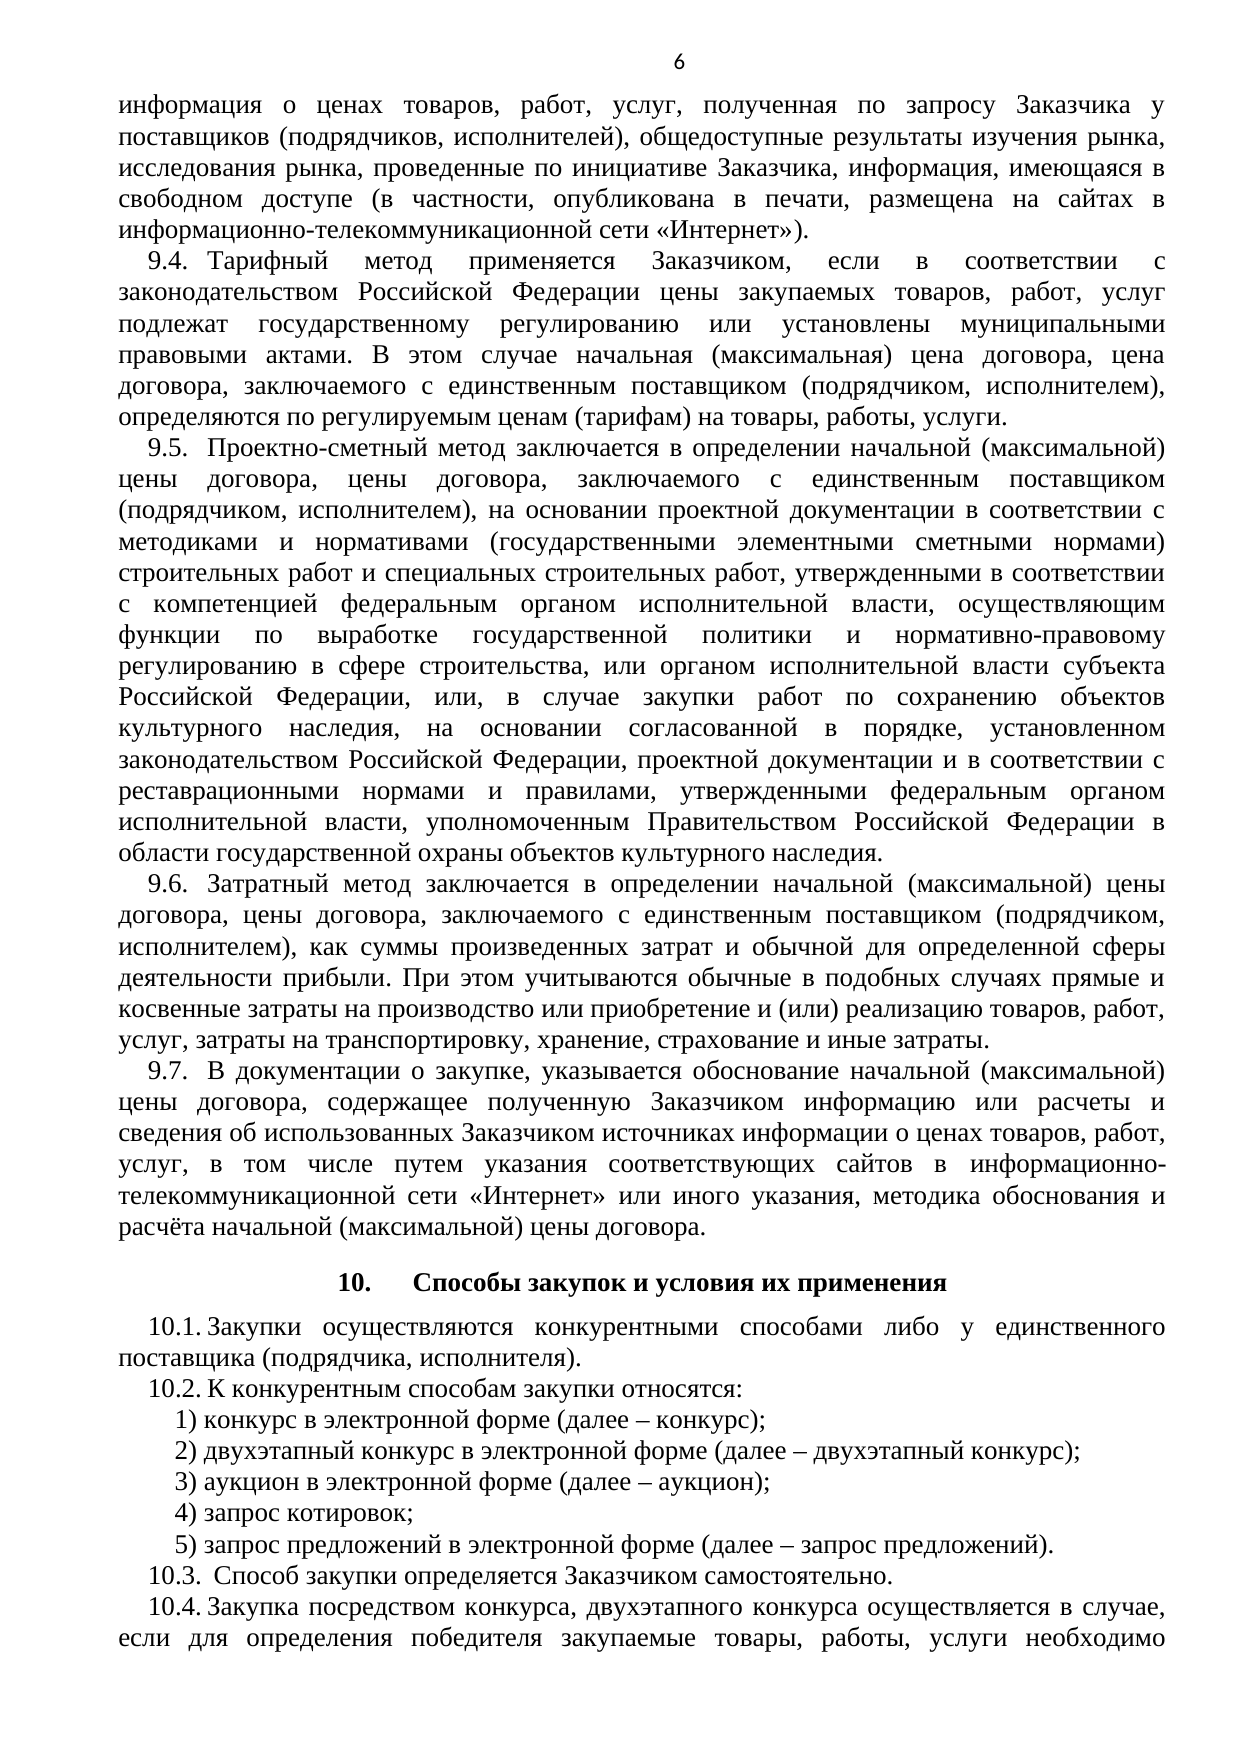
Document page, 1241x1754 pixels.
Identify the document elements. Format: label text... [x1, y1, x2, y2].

text 1) конкурс в электронной форме (далее – конкурс); [118, 1403, 1167, 1434]
list Проектно-сметный метод заключается в определении начальной (максимальной) цены договора, цены договора, заключаемого с единственным поставщиком (подрядчиком, исполнителем), на основании проектной документации в соответствии с методиками и нормативами (государственными элементными сметными нормами) строительных работ и специальных строительных работ, утвержденными в соответствии с компетенцией федеральным органом исполнительной власти, осуществляющим функции по выработке государственной политики и нормативно-правовому регулированию в сфере строительства, или органом исполнительной власти субъекта Российской Федерации, или, в случае закупки работ по сохранению объектов культурного наследия, на основании согласованной в порядке, установленном законодательством Российской Федерации, проектной документации и в соответствии с реставрационными нормами и правилами, утвержденными федеральным органом исполнительной власти, уполномоченным Правительством Российской Федерации в области государственной охраны объектов культурного наследия. [118, 431, 1167, 867]
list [118, 89, 1167, 244]
list К конкурентным способам закупки относятся: [118, 1372, 1167, 1403]
list В документации о закупке, указывается обоснование начальной (максимальной) цены договора, содержащее полученную Заказчиком информацию или расчеты и сведения об использованных Заказчиком источниках информации о ценах товаров, работ, услуг, в том числе путем указания соответствующих сайтов в информационно-телекоммуникационной сети «Интернет» или иного указания, методика обоснования и расчёта начальной (максимальной) цены договора. [118, 1054, 1167, 1241]
text 5) запрос предложений в электронной форме (далее – запрос предложений). [118, 1528, 1167, 1559]
list Затратный метод заключается в определении начальной (максимальной) цены договора, цены договора, заключаемого с единственным поставщиком (подрядчиком, исполнителем), как суммы произведенных затрат и обычной для определенной сферы деятельности прибыли. При этом учитываются обычные в подобных случаях прямые и косвенные затраты на производство или приобретение и (или) реализацию товаров, работ, услуг, затраты на транспортировку, хранение, страхование и иные затраты. [118, 867, 1167, 1054]
list Способы закупок и условия их применения [118, 1266, 1167, 1297]
text 3) аукцион в электронной форме (далее – аукцион); [118, 1465, 1167, 1497]
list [118, 1590, 1167, 1652]
list Способ закупки определяется Заказчиком самостоятельно. [118, 1559, 1167, 1590]
list Тарифный метод применяется Заказчиком, если в соответствии с законодательством Российской Федерации цены закупаемых товаров, работ, услуг подлежат государственному регулированию или установлены муниципальными правовыми актами. В этом случае начальная (максимальная) цена договора, цена договора, заключаемого с единственным поставщиком (подрядчиком, исполнителем), определяются по регулируемым ценам (тарифам) на товары, работы, услуги. [118, 244, 1167, 431]
text 2) двухэтапный конкурс в электронной форме (далее – двухэтапный конкурс); [118, 1434, 1167, 1465]
text 4) запрос котировок; [118, 1497, 1167, 1528]
list Закупки осуществляются конкурентными способами либо у единственного поставщика (подрядчика, исполнителя). [118, 1310, 1167, 1372]
